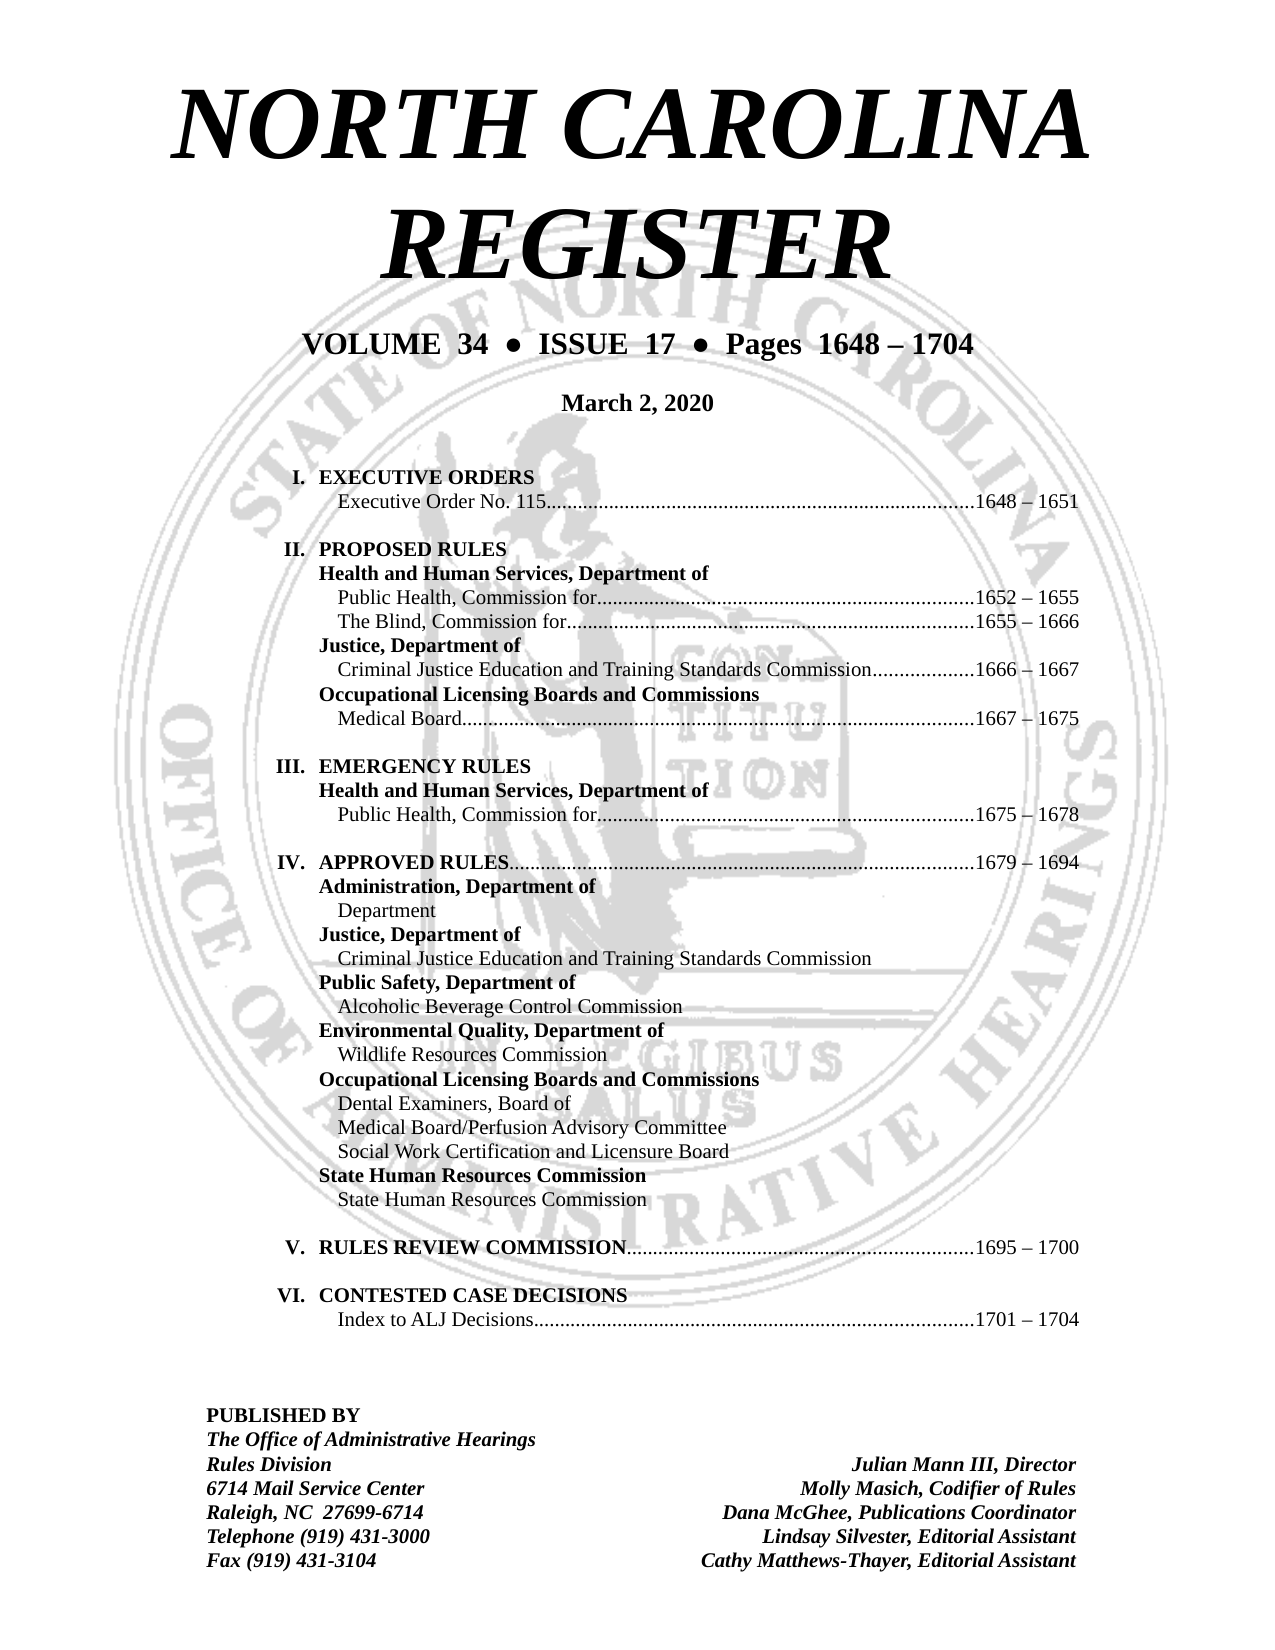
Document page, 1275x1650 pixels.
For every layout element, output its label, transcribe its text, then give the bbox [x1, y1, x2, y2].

text 6714 Mail Service Center Molly Masich, Codifier of Rules [206, 1476, 1200, 1499]
text Rules Division Julian Mann III, Director [206, 1451, 1200, 1476]
text I. EXECUTIVE ORDERS [75, 465, 1200, 489]
text Medical Board 1667 – 1675 [75, 706, 1200, 729]
text The Office of Administrative Hearings [206, 1427, 1200, 1451]
text Criminal Justice Education and Training Standards Commission [75, 946, 1200, 970]
text REGISTER [75, 181, 1200, 301]
text IV. APPROVED RULES 1679 – 1694 [75, 850, 1200, 874]
text Index to ALJ Decisions 1701 – 1704 [75, 1307, 1200, 1331]
text Criminal Justice Education and Training Standards Commission 1666 – 1667 [75, 657, 1200, 681]
text Administration, Department of [75, 874, 1200, 898]
text Telephone (919) 431-3000 Lindsay Silvester, Editorial Assistant [206, 1524, 1200, 1548]
text Alcoholic Beverage Control Commission [75, 994, 1200, 1018]
text The Blind, Commission for 1655 – 1666 [75, 609, 1200, 633]
text March 2, 2020 [75, 388, 1200, 417]
text Dental Examiners, Board of [75, 1091, 1200, 1114]
text Social Work Certification and Licensure Board [75, 1139, 1200, 1163]
text NORTH CAROLINA [75, 62, 1200, 181]
text Occupational Licensing Boards and Commissions [75, 681, 1200, 706]
text Raleigh, NC 27699-6714 Dana McGhee, Publications Coordinator [206, 1499, 1200, 1524]
text Executive Order No. 115 1648 – 1651 [75, 489, 1200, 513]
text Wildlife Resources Commission [75, 1042, 1200, 1066]
text Health and Human Services, Department of [75, 778, 1200, 802]
text Medical Board/Perfusion Advisory Committee [75, 1114, 1200, 1139]
text VI. CONTESTED CASE DECISIONS [75, 1283, 1200, 1307]
text II. PROPOSED RULES [75, 537, 1200, 561]
text Fax (919) 431-3104 Cathy Matthews-Thayer, Editorial Assistant [206, 1548, 1200, 1572]
text Occupational Licensing Boards and Commissions [75, 1066, 1200, 1091]
text Public Safety, Department of [75, 970, 1200, 994]
text Public Health, Commission for 1652 – 1655 [75, 585, 1200, 609]
text III. EMERGENCY RULES [75, 754, 1200, 778]
text Justice, Department of [75, 922, 1200, 946]
text Environmental Quality, Department of [75, 1018, 1200, 1042]
text State Human Resources Commission [75, 1163, 1200, 1187]
text PUBLISHED BY [206, 1403, 1200, 1427]
text Department [75, 898, 1200, 922]
text Justice, Department of [75, 633, 1200, 657]
text Health and Human Services, Department of [75, 561, 1200, 585]
text State Human Resources Commission [75, 1187, 1200, 1211]
text V. RULES REVIEW COMMISSION 1695 – 1700 [75, 1235, 1200, 1259]
text VOLUME 34 ● ISSUE 17 ● Pages 1648 – 1704 [75, 325, 1200, 364]
text Public Health, Commission for 1675 – 1678 [75, 802, 1200, 826]
